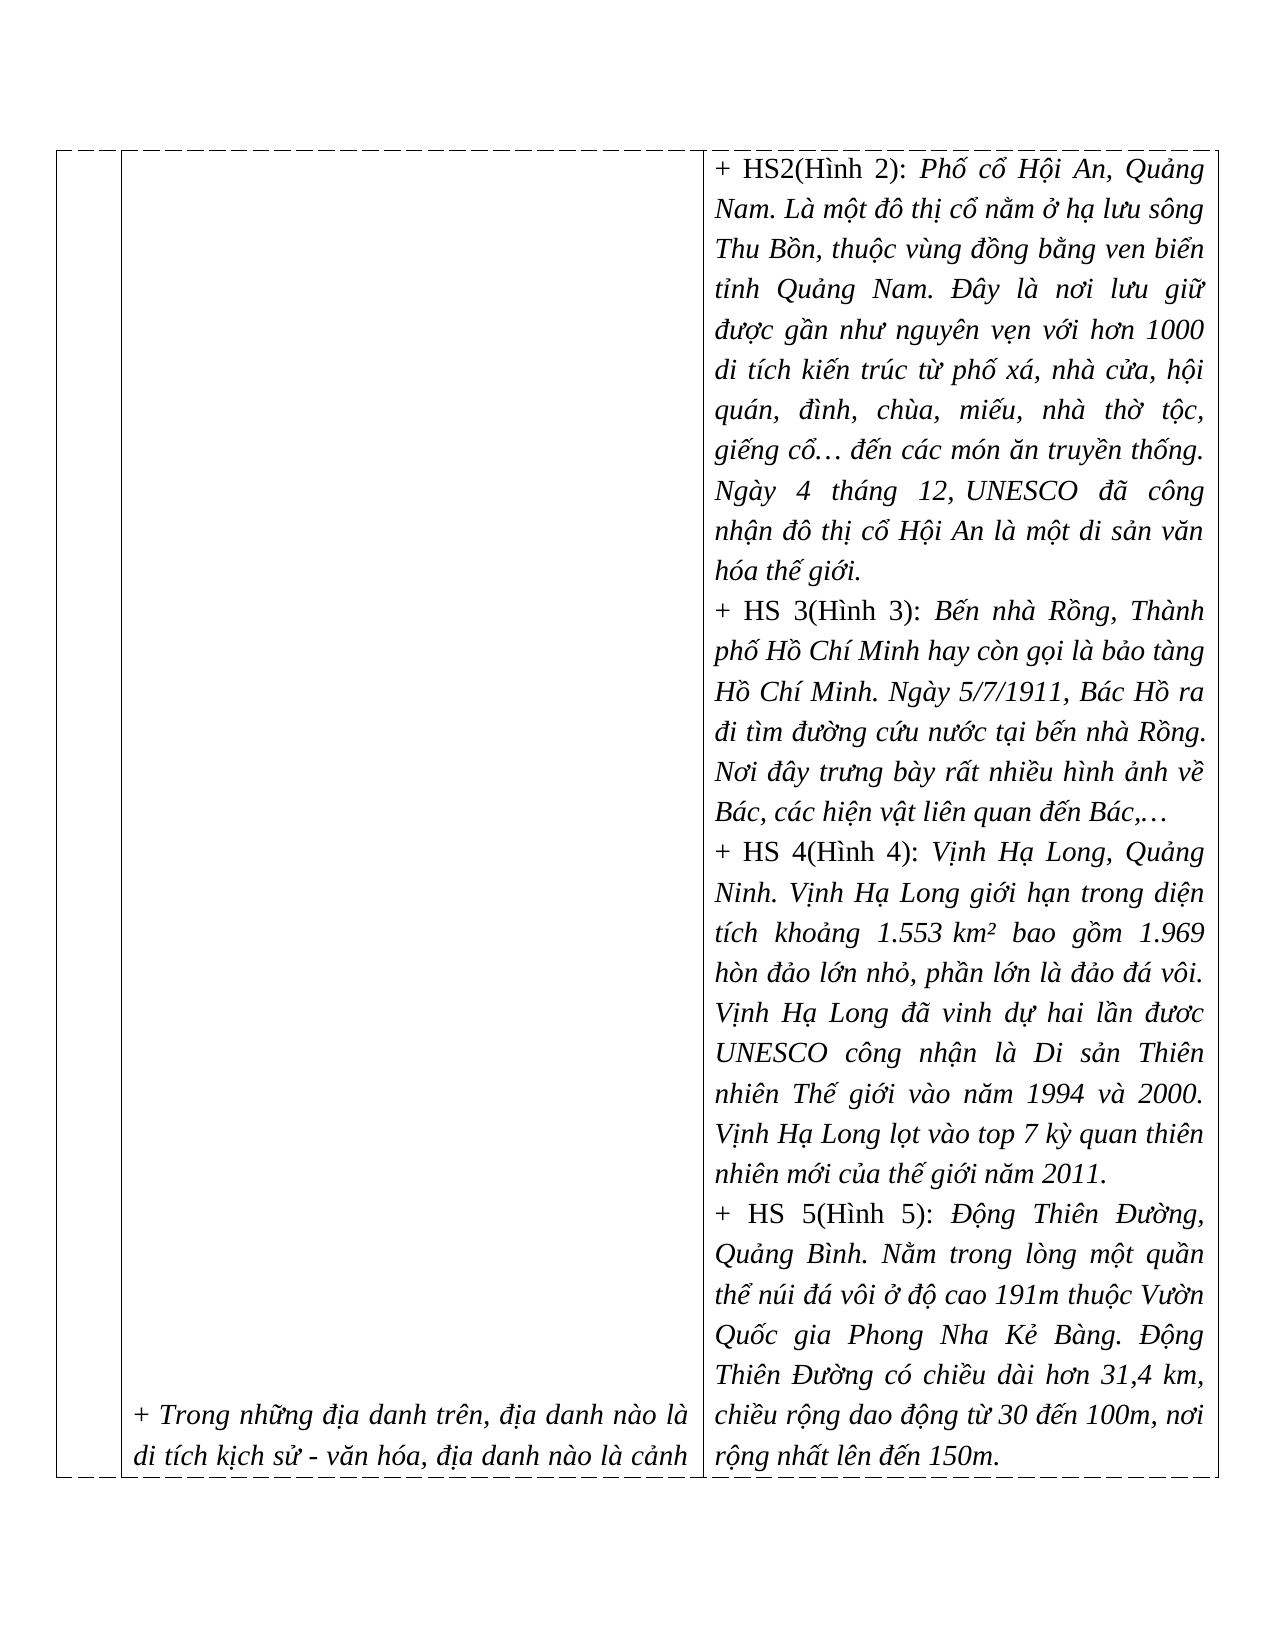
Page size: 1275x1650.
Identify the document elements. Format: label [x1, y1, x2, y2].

table_cell [57, 150, 121, 1477]
table_cell [704, 150, 1218, 1477]
table_cell [122, 150, 703, 1477]
